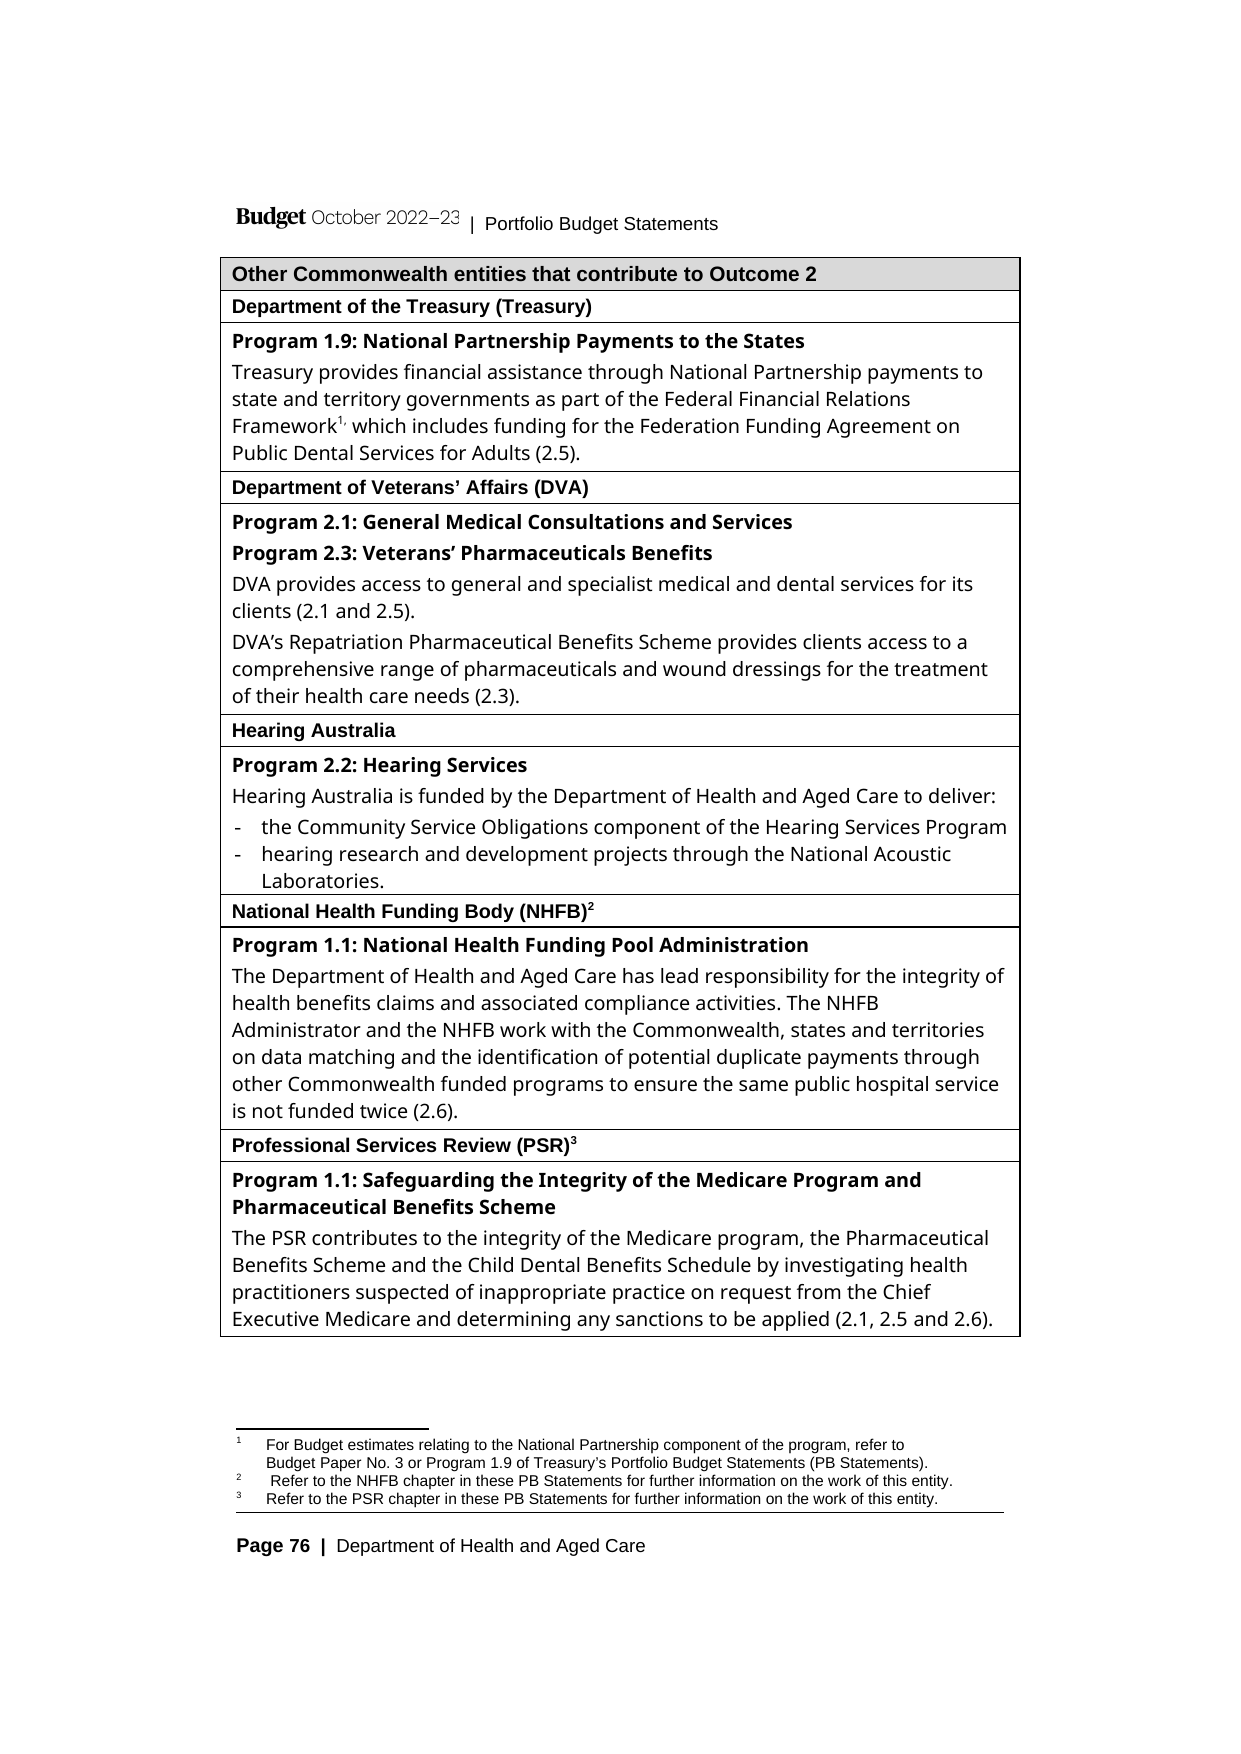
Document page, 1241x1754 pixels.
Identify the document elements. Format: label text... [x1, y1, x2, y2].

table_cell Professional Services Review (PSR) [221, 1130, 1019, 1161]
table_cell Department of the Treasury (Treasury) [221, 291, 1019, 322]
table_cell National Health Funding Body (NHFB) [221, 895, 1019, 926]
table_cell Hearing Australia [221, 715, 1019, 746]
table_cell Program 2.1: General Medical Consultations and Services Program 2.3: Veterans’ Pharmaceuticals Benefits DVA provides access to general and specialist medical and dental services for its clients (2.1 and 2.5). DVA’s Repatriation Pharmaceutical Benefits Scheme provides clients access to a comprehensive range of pharmaceuticals and wound dressings for the treatment of their health care needs (2.3). [221, 504, 1019, 713]
table_cell Program 1.1: National Health Funding Pool Administration The Department of Health and Aged Care has lead responsibility for the integrity of health benefits claims and associated compliance activities. The NHFB Administrator and the NHFB work with the Commonwealth, states and territories on data matching and the identification of potential duplicate payments through other Commonwealth funded programs to ensure the same public hospital service is not funded twice (2.6). [221, 928, 1019, 1129]
table_cell Department of Veterans’ Affairs (DVA) [221, 472, 1019, 503]
table_cell Program 1.1: Safeguarding the Integrity of the Medicare Program and Pharmaceutical Benefits Scheme The PSR contributes to the integrity of the Medicare program, the Pharmaceutical Benefits Scheme and the Child Dental Benefits Schedule by investigating health practitioners suspected of inappropriate practice on request from the Chief Executive Medicare and determining any sanctions to be applied (2.1, 2.5 and 2.6). [221, 1162, 1019, 1336]
table_cell Program 2.2: Hearing Services Hearing Australia is funded by the Department of Health and Aged Care to deliver: the Community Service Obligations component of the Hearing Services Program hearing research and development projects through the National Acoustic Laboratories. [221, 747, 1019, 894]
table_header Other Commonwealth entities that contribute to Outcome 2 [221, 258, 1019, 290]
table_cell Program 1.9: National Partnership Payments to the States Treasury provides financial assistance through National Partnership payments to state and territory governments as part of the Federal Financial Relations Framework, which includes funding for the Federation Funding Agreement on Public Dental Services for Adults (2.5). [221, 323, 1019, 471]
picture [236, 202, 459, 230]
